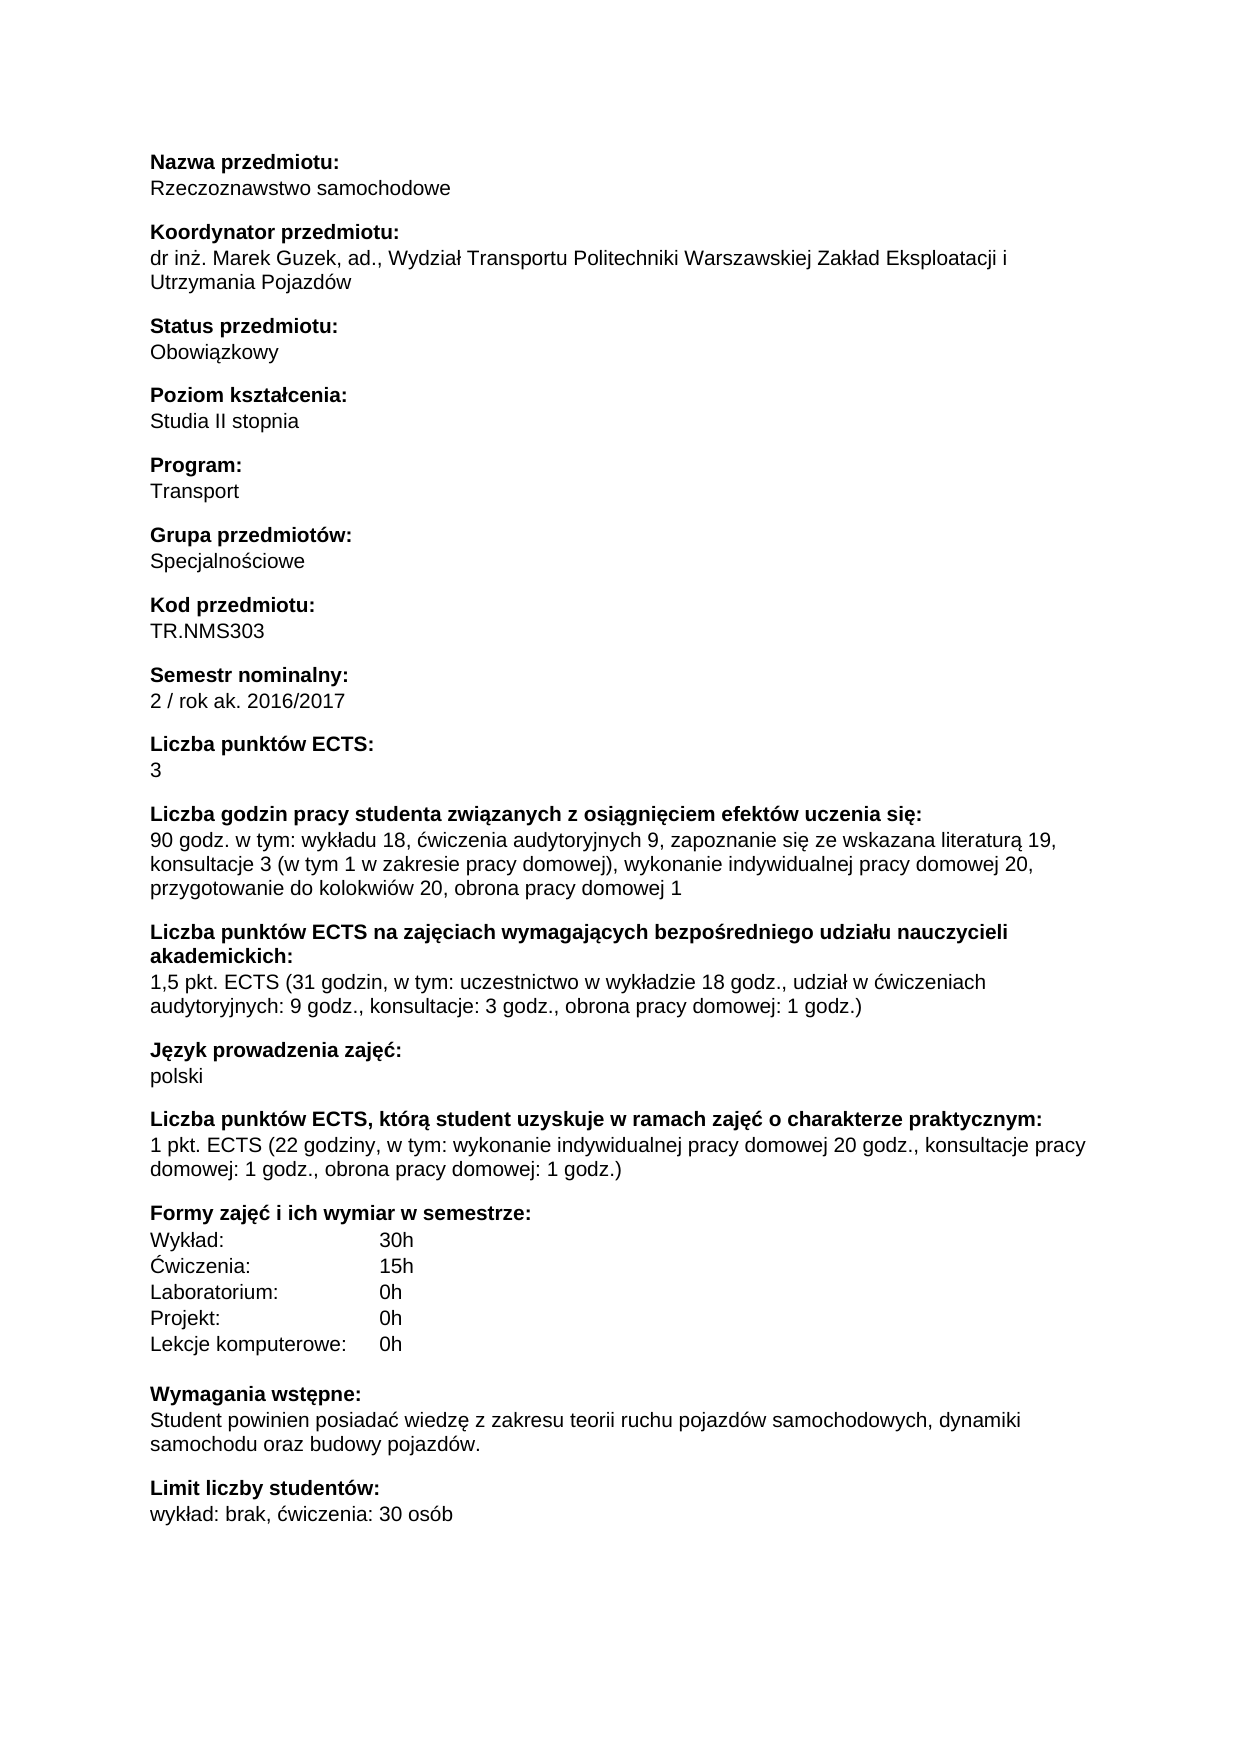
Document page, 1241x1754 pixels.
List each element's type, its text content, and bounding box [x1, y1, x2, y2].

table_cell Laboratorium: [140, 1280, 367, 1304]
text Obowiązkowy [150, 339, 1090, 363]
text dr inż. Marek Guzek, ad., Wydział Transportu Politechniki Warszawskiej Zakład Eksploatacji i Utrzymania Pojazdów [150, 246, 1090, 294]
table_header Wykład: [140, 1228, 367, 1252]
text Liczba punktów ECTS: [150, 732, 1090, 756]
text Limit liczby studentów: [150, 1476, 1090, 1499]
table_cell 0h [369, 1330, 597, 1356]
table_cell 15h [369, 1252, 597, 1278]
table_cell Ćwiczenia: [140, 1254, 367, 1278]
text Program: [150, 453, 1090, 477]
text Język prowadzenia zajęć: [150, 1037, 1090, 1061]
text Rzeczoznawstwo samochodowe [150, 176, 1090, 200]
text Formy zajęć i ich wymiar w semestrze: [150, 1201, 1090, 1225]
text 90 godz. w tym: wykładu 18, ćwiczenia audytoryjnych 9, zapoznanie się ze wskazana literaturą 19, konsultacje 3 (w tym 1 w zakresie pracy domowej), wykonanie indywidualnej pracy domowej 20, przygotowanie do kolokwiów 20, obrona pracy domowej 1 [150, 828, 1090, 900]
table_cell 0h [369, 1304, 597, 1330]
text 3 [150, 758, 1090, 782]
text Poziom kształcenia: [150, 383, 1090, 407]
text Student powinien posiadać wiedzę z zakresu teorii ruchu pojazdów samochodowych, dynamiki samochodu oraz budowy pojazdów. [150, 1408, 1090, 1456]
text Semestr nominalny: [150, 662, 1090, 686]
table_cell Lekcje komputerowe: [140, 1332, 367, 1356]
text Specjalnościowe [150, 549, 1090, 573]
text 2 / rok ak. 2016/2017 [150, 688, 1090, 712]
text 1 pkt. ECTS (22 godziny, w tym: wykonanie indywidualnej pracy domowej 20 godz., konsultacje pracy domowej: 1 godz., obrona pracy domowej: 1 godz.) [150, 1133, 1090, 1181]
text Status przedmiotu: [150, 313, 1090, 337]
text polski [150, 1063, 1090, 1087]
text Grupa przedmiotów: [150, 523, 1090, 547]
text 1,5 pkt. ECTS (31 godzin, w tym: uczestnictwo w wykładzie 18 godz., udział w ćwiczeniach audytoryjnych: 9 godz., konsultacje: 3 godz., obrona pracy domowej: 1 godz.) [150, 970, 1090, 1018]
text Koordynator przedmiotu: [150, 220, 1090, 244]
text TR.NMS303 [150, 619, 1090, 643]
text Liczba punktów ECTS na zajęciach wymagających bezpośredniego udziału nauczycieli akademickich: [150, 920, 1090, 968]
text Kod przedmiotu: [150, 593, 1090, 617]
text wykład: brak, ćwiczenia: 30 osób [150, 1502, 1090, 1526]
table_cell Projekt: [140, 1306, 367, 1330]
text Liczba punktów ECTS, którą student uzyskuje w ramach zajęć o charakterze praktycznym: [150, 1107, 1090, 1131]
text Liczba godzin pracy studenta związanych z osiągnięciem efektów uczenia się: [150, 802, 1090, 826]
text Wymagania wstępne: [150, 1382, 1090, 1406]
text Studia II stopnia [150, 409, 1090, 433]
text Transport [150, 479, 1090, 503]
table_cell 0h [369, 1278, 597, 1304]
table_header 30h [369, 1228, 597, 1252]
text Nazwa przedmiotu: [150, 150, 1090, 174]
